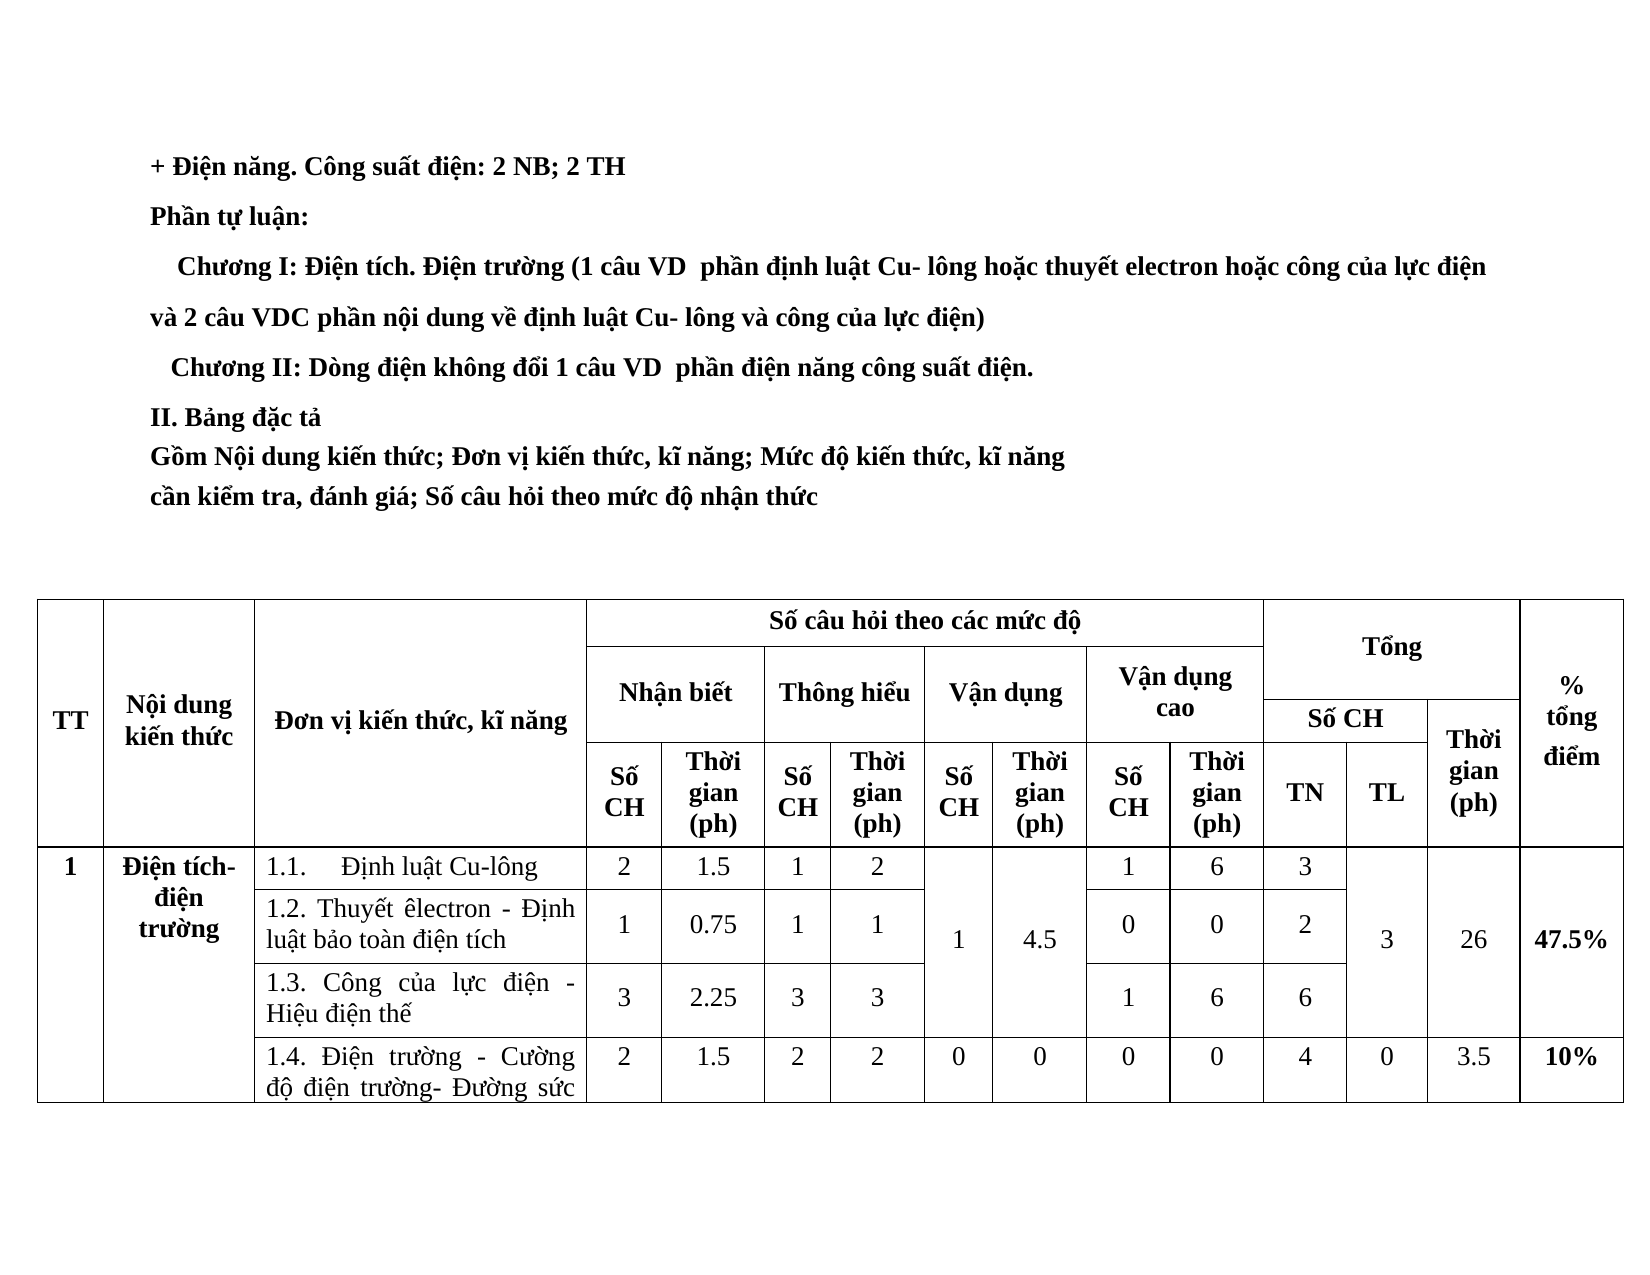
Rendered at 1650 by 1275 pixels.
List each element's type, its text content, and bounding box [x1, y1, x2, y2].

table_cell Vận dụng [925, 647, 1086, 742]
table_cell 1.5 [662, 1038, 764, 1102]
text cần kiểm tra, đánh giá; Số câu hỏi theo mức độ nhận thức [150, 480, 1500, 511]
table_cell Số CH [1264, 700, 1427, 742]
table_header Đơn vị kiến thức, kĩ năng [255, 600, 586, 846]
table_cell 3 [1347, 848, 1427, 1037]
table_header Số câu hỏi theo các mức độ [587, 600, 1263, 646]
table_cell Số CH [1087, 743, 1169, 846]
table_cell 3 [831, 964, 924, 1037]
table_cell Điện tích- điện trường [104, 848, 254, 1102]
table_cell 6 [1171, 848, 1263, 889]
table_header TT [38, 600, 103, 846]
table_cell Định luật Cu-lông [255, 848, 586, 889]
table_cell 4.5 [993, 848, 1086, 1037]
table_cell Vận dụng cao [1087, 647, 1263, 742]
table_cell 6 [1171, 964, 1263, 1037]
table_cell 0 [925, 1038, 992, 1102]
text Phần tự luận: [150, 200, 1500, 231]
text Chương I: Điện tích. Điện trường (1 câu VD phần định luật Cu- lông hoặc thuyết electron hoặc công của lực điện [150, 250, 1500, 282]
table_cell 10% [1521, 1038, 1623, 1102]
table_cell Thời gian (ph) [993, 743, 1086, 846]
table_cell 1 [831, 890, 924, 963]
table_cell 26 [1428, 848, 1519, 1037]
text + Điện năng. Công suất điện: 2 NB; 2 TH [150, 150, 1500, 181]
text Gồm Nội dung kiến thức; Đơn vị kiến thức, kĩ năng; Mức độ kiến thức, kĩ năng [150, 441, 1500, 472]
table_cell 3.5 [1428, 1038, 1519, 1102]
table_cell 3 [1264, 848, 1346, 889]
table_cell 0 [1171, 1038, 1263, 1102]
table_cell Thời gian (ph) [1428, 700, 1519, 846]
table_cell 3 [765, 964, 830, 1037]
table_cell 0 [1087, 890, 1169, 963]
table_header Nội dung kiến thức [104, 600, 254, 846]
table_header Tổng [1264, 600, 1519, 699]
table_cell Thời gian (ph) [831, 743, 924, 846]
table_cell 2 [831, 1038, 924, 1102]
table_cell 2 [587, 848, 661, 889]
text Chương II: Dòng điện không đổi 1 câu VD phần điện năng công suất điện. [150, 351, 1500, 382]
table_cell 2 [831, 848, 924, 889]
table_cell 2 [587, 1038, 661, 1102]
table_cell 1 [38, 848, 103, 1102]
table_cell Số CH [587, 743, 661, 846]
text và 2 câu VDC phần nội dung về định luật Cu- lông và công của lực điện) [150, 301, 1500, 332]
text II. Bảng đặc tả [150, 401, 1500, 432]
table_cell Thông hiểu [765, 647, 924, 742]
table_cell 0 [993, 1038, 1086, 1102]
table_cell 1.3. Công của lực điện - Hiệu điện thế [255, 964, 586, 1037]
table_cell Nhận biết [587, 647, 764, 742]
table_cell 0 [1347, 1038, 1427, 1102]
table_cell Số CH [765, 743, 830, 846]
table_cell 2 [1264, 890, 1346, 963]
table_cell 1.5 [662, 848, 764, 889]
table_cell 1 [765, 848, 830, 889]
table_cell 1 [1087, 964, 1169, 1037]
table_cell 47.5% [1521, 848, 1623, 1037]
table_cell 0 [1087, 1038, 1169, 1102]
table_cell 0 [1171, 890, 1263, 963]
table_cell 6 [1264, 964, 1346, 1037]
table_cell 3 [587, 964, 661, 1037]
table_cell 1 [765, 890, 830, 963]
table_cell 1 [1087, 848, 1169, 889]
table_cell Thời gian (ph) [662, 743, 764, 846]
table_cell 2.25 [662, 964, 764, 1037]
table_cell 0.75 [662, 890, 764, 963]
table_cell TL [1347, 743, 1427, 846]
table_cell 1.2. Thuyết êlectron - Định luật bảo toàn điện tích [255, 890, 586, 963]
table_cell 1 [925, 848, 992, 1037]
table_cell Số CH [925, 743, 992, 846]
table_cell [255, 1038, 586, 1102]
table_cell TN [1264, 743, 1346, 846]
table_cell 1 [587, 890, 661, 963]
table_cell 4 [1264, 1038, 1346, 1102]
table_cell Thời gian (ph) [1171, 743, 1263, 846]
table_header % tổng điểm [1521, 600, 1623, 846]
table_cell 2 [765, 1038, 830, 1102]
